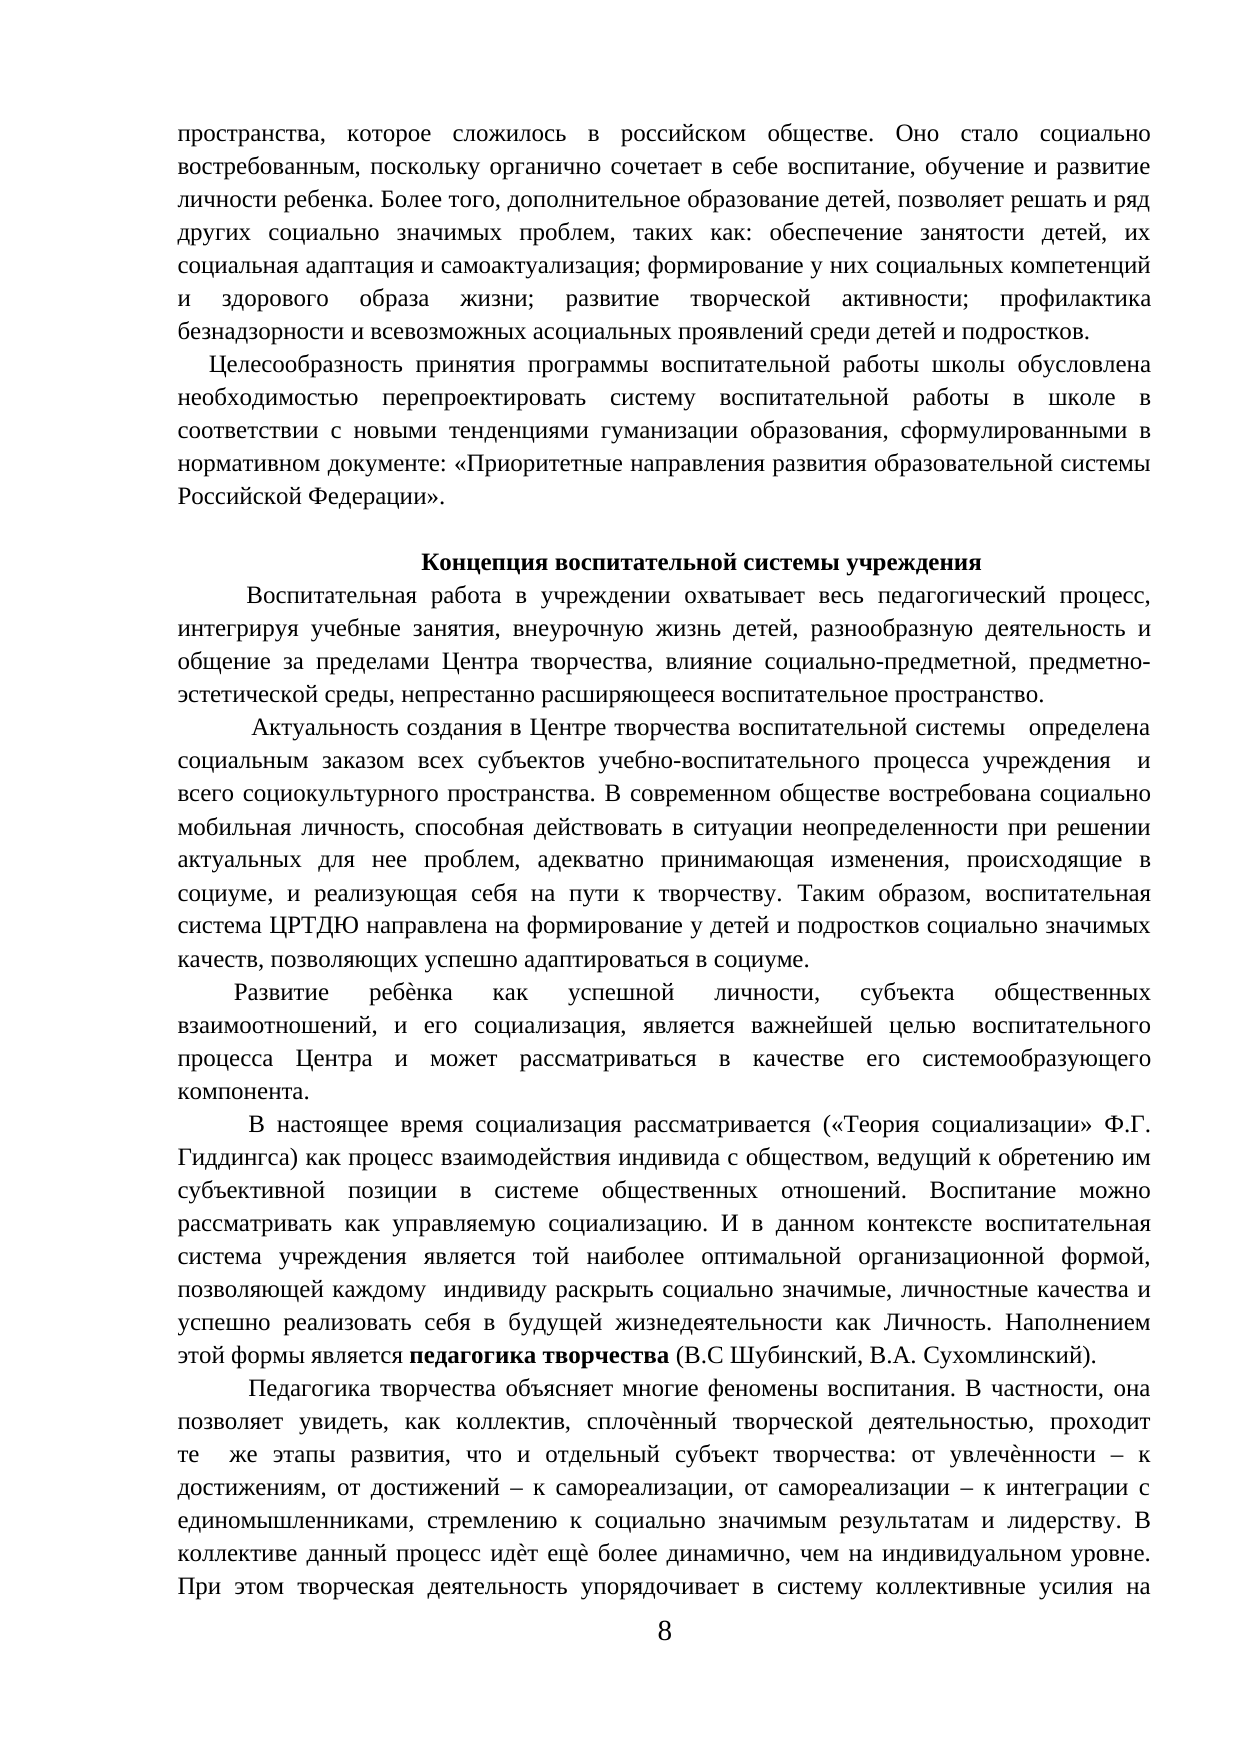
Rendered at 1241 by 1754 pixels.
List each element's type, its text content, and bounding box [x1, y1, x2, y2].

text Целесообразность принятия программы воспитательной работы школы обусловлена необходимостью перепроектировать систему воспитательной работы в школе в соответствии с новыми тенденциями гуманизации образования, сформулированными в нормативном документе: «Приоритетные направления развития образовательной системы Российской Федерации». [177, 349, 1152, 510]
text Актуальность создания в Центре творчества воспитательной системы определена социальным заказом всех субъектов учебно-воспитательного процесса учреждения и всего социокультурного пространства. В современном обществе востребована социально мобильная личность, способная действовать в ситуации неопределенности при решении актуальных для нее проблем, адекватно принимающая изменения, происходящие в социуме, и реализующая себя на пути к творчеству. Таким образом, воспитательная система ЦРТДЮ направлена на формирование у детей и подростков социально значимых качеств, позволяющих успешно адаптироваться в социуме. [177, 712, 1152, 972]
text Концепция воспитательной системы учреждения [177, 547, 1152, 576]
text Воспитательная работа в учреждении охватывает весь педагогический процесс, интегрируя учебные занятия, внеурочную жизнь детей, разнообразную деятельность и общение за пределами Центра творчества, влияние социально-предметной, предметно-эстетической среды, непрестанно расширяющееся воспитательное пространство. [177, 580, 1152, 708]
text В настоящее время социализация рассматривается («Теория социализации» Ф.Г. Гиддингса) как процесс взаимодействия индивида с обществом, ведущий к обретению им субъективной позиции в системе общественных отношений. Воспитание можно рассматривать как управляемую социализацию. И в данном контексте воспитательная система учреждения является той наиболее оптимальной организационной формой, позволяющей каждому индивиду раскрыть социально значимые, личностные качества и успешно реализовать себя в будущей жизнедеятельности как Личность. Наполнением этой формы является педагогика творчества (В.С Шубинский, В.А. Сухомлинский). [177, 1109, 1152, 1369]
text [177, 118, 1152, 345]
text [177, 1373, 1152, 1600]
text Развитие ребѐнка как успешной личности, субъекта общественных взаимоотношений, и его социализация, является важнейшей целью воспитательного процесса Центра и может рассматриваться в качестве его системообразующего компонента. [177, 977, 1152, 1104]
